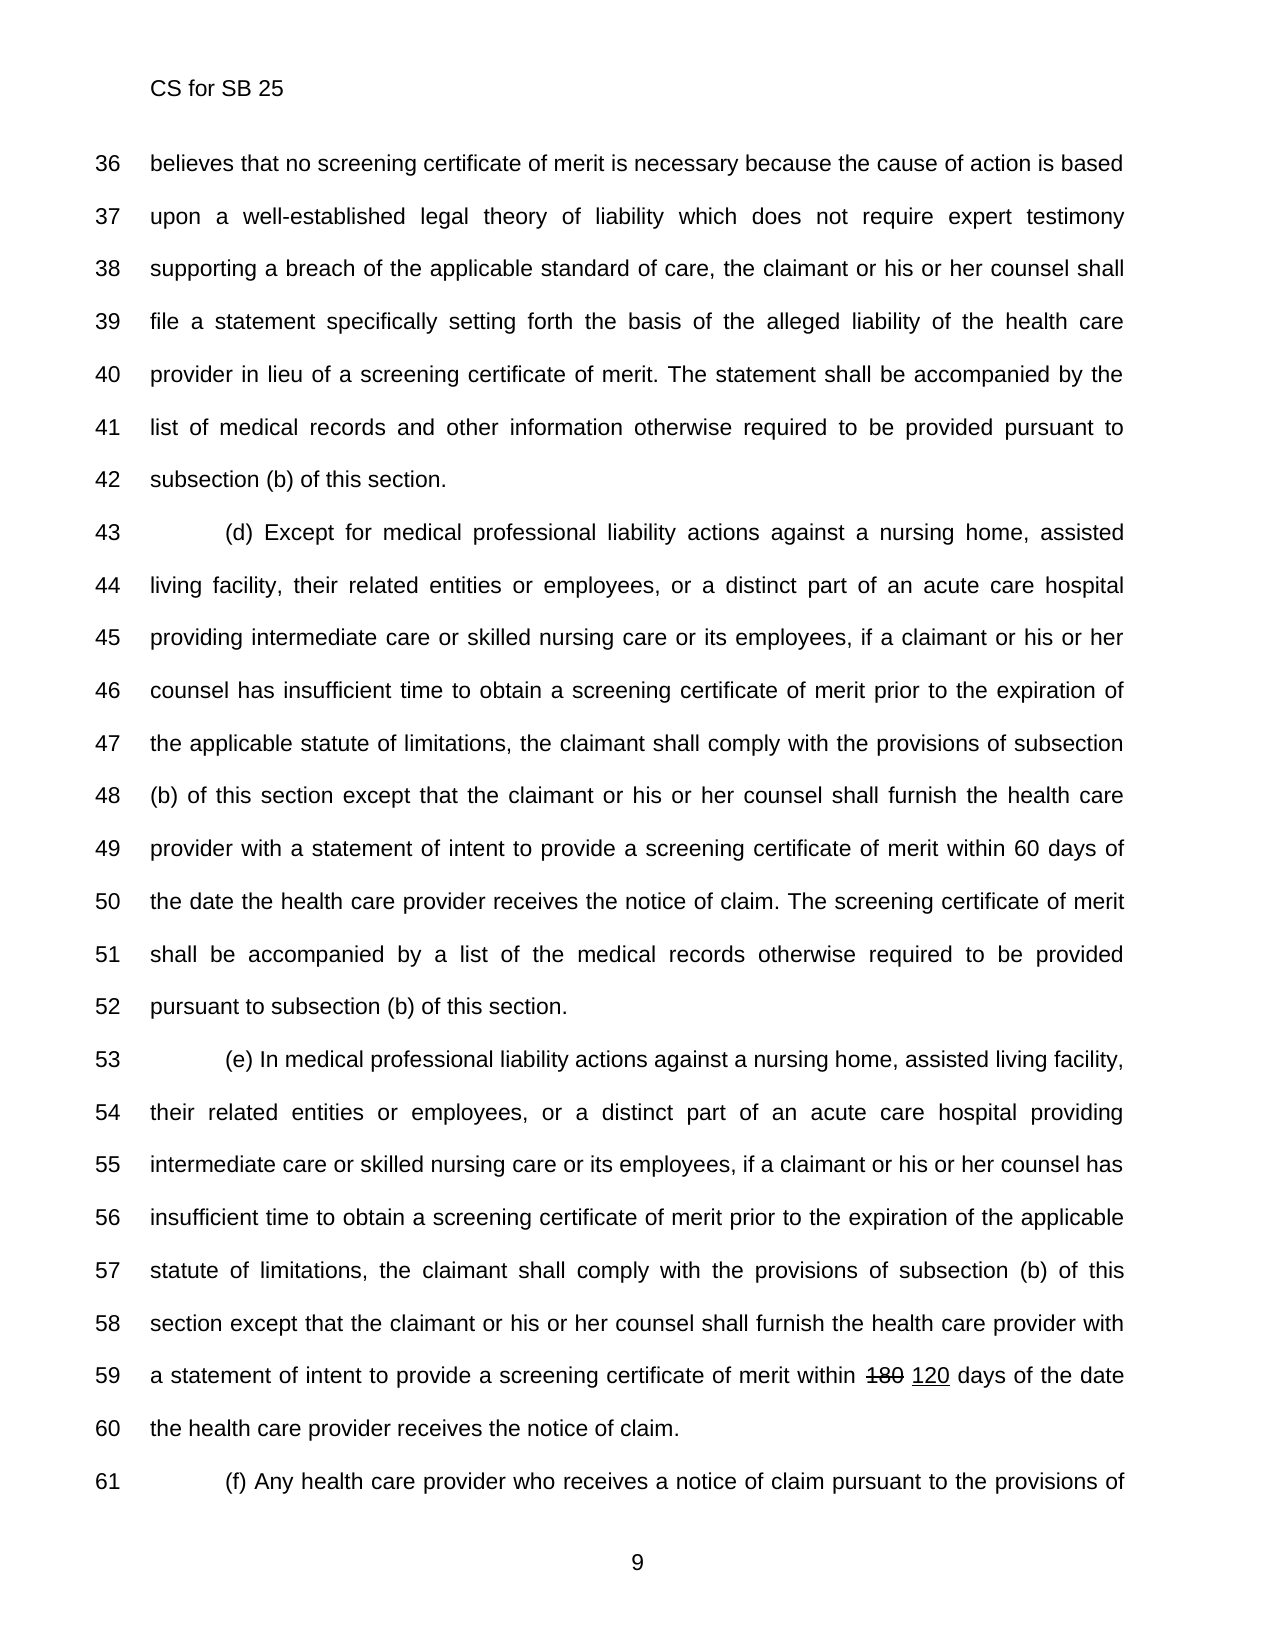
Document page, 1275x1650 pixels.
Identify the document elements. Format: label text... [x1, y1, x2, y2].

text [150, 1468, 1125, 1494]
text (e) In medical professional liability actions against a nursing home, assisted living facility, their related entities or employees, or a distinct part of an acute care hospital providing intermediate care or skilled nursing care or its employees, if a claimant or his or her counsel has insufficient time to obtain a screening certificate of merit prior to the expiration of the applicable statute of limitations, the claimant shall comply with the provisions of subsection (b) of this section except that the claimant or his or her counsel shall furnish the health care provider with a statement of intent to provide a screening certificate of merit within 180 120 days of the date the health care provider receives the notice of claim. [150, 1046, 1125, 1441]
text (d) Except for medical professional liability actions against a nursing home, assisted living facility, their related entities or employees, or a distinct part of an acute care hospital providing intermediate care or skilled nursing care or its employees, if a claimant or his or her counsel has insufficient time to obtain a screening certificate of merit prior to the expiration of the applicable statute of limitations, the claimant shall comply with the provisions of subsection (b) of this section except that the claimant or his or her counsel shall furnish the health care provider with a statement of intent to provide a screening certificate of merit within 60 days of the date the health care provider receives the notice of claim. The screening certificate of merit shall be accompanied by a list of the medical records otherwise required to be provided pursuant to subsection (b) of this section. [150, 519, 1125, 1020]
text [150, 150, 1125, 493]
